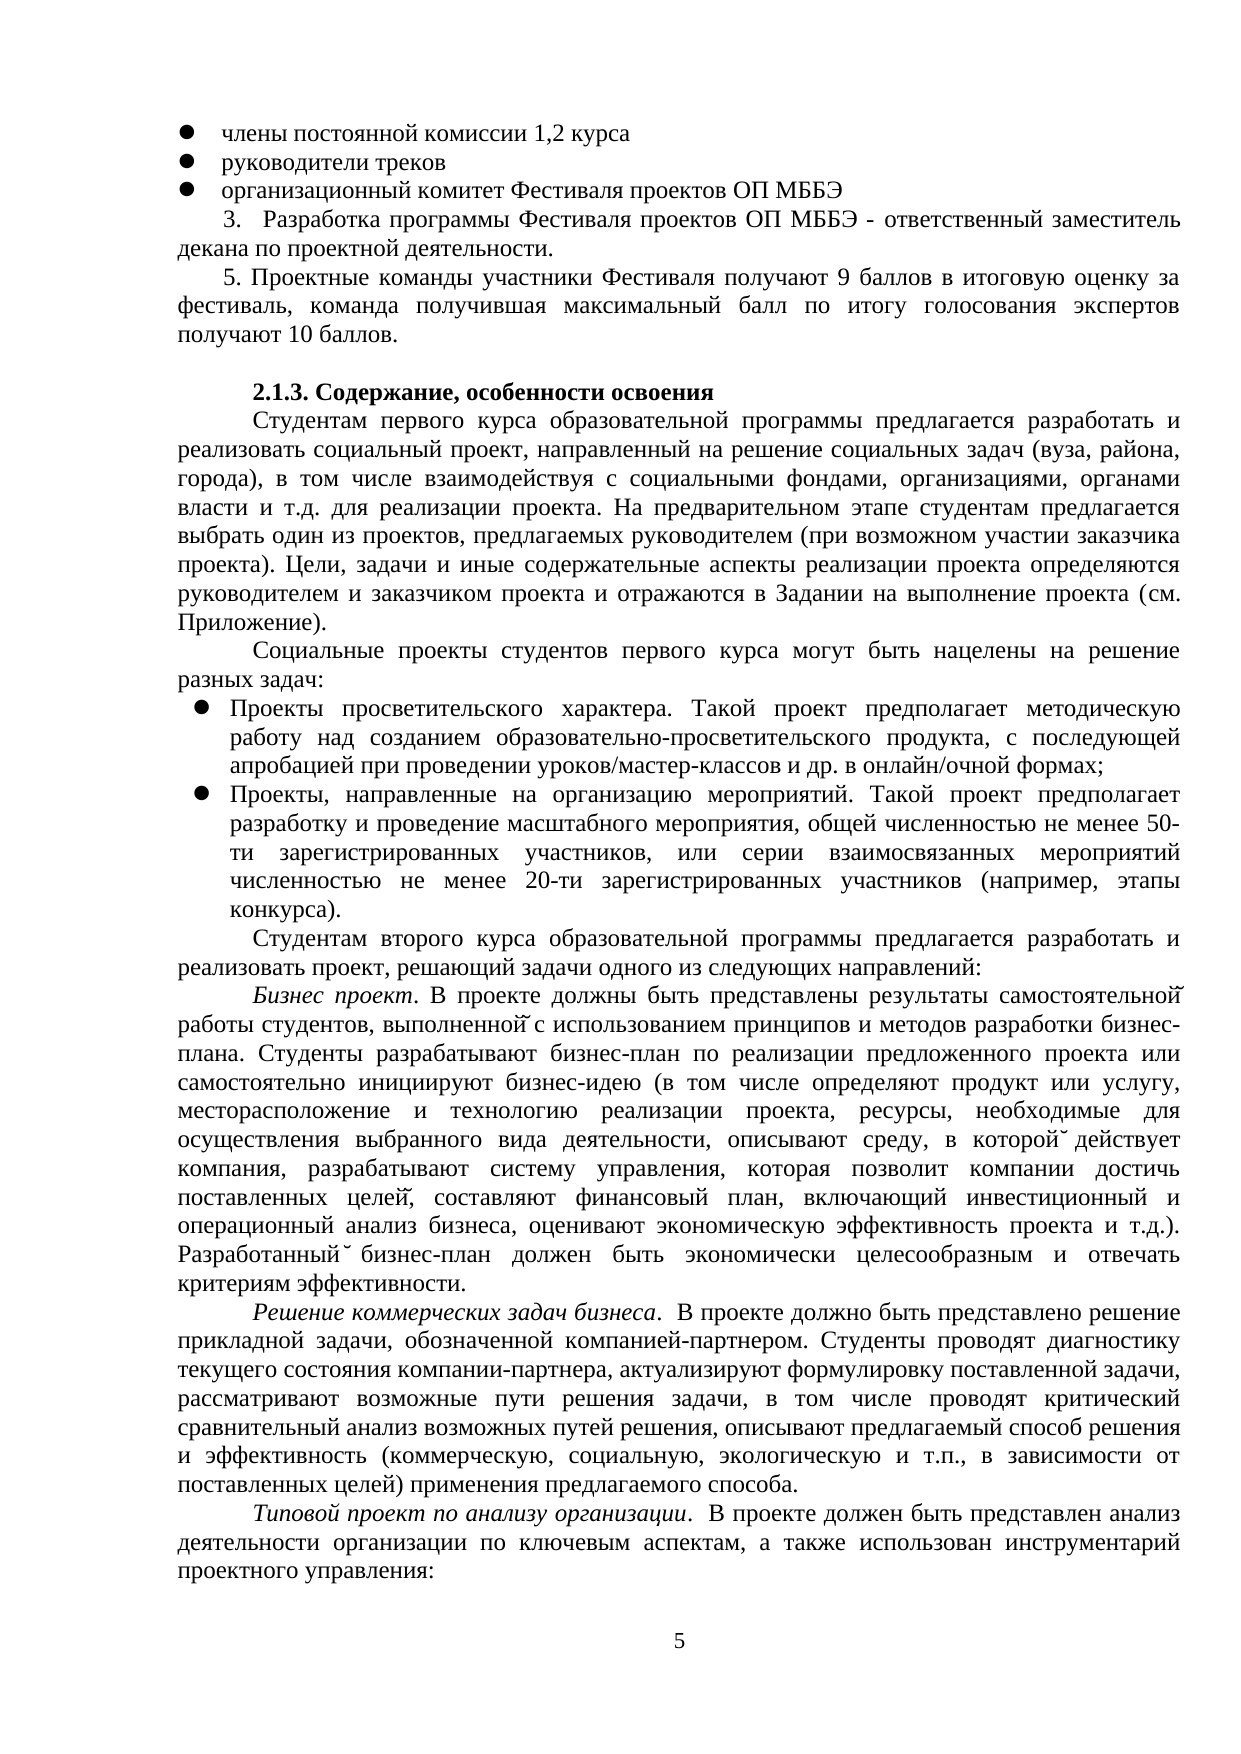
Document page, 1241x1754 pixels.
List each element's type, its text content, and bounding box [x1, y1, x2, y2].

list Разработка программы Фестиваля проектов ОП МББЭ - ответственный заместитель декана по проектной деятельности. [177, 204, 1181, 262]
text Студентам второго курса образовательной программы предлагается разработать и реализовать проект, решающий задачи одного из следующих направлений: [177, 923, 1181, 981]
text Социальные проекты студентов первого курса могут быть нацелены на решение разных задач: [177, 636, 1181, 693]
list Проекты, направленные на организацию мероприятий. Такой проект предполагает разработку и проведение масштабного мероприятия, общей численностью не менее 50-ти зарегистрированных участников, или серии взаимосвязанных мероприятий численностью не менее 20-ти зарегистрированных участников (например, этапы конкурса). [192, 779, 1181, 923]
text 5. Проектные команды участники Фестиваля получают 9 баллов в итоговую оценку за фестиваль, команда получившая максимальный балл по итогу голосования экспертов получают 10 баллов. [177, 262, 1181, 348]
text Типовой проект по анализу организации. В проекте должен быть представлен анализ деятельности организации по ключевым аспектам, а также использован инструментарий проектного управления: [177, 1498, 1181, 1584]
text 2.1.3. Содержание, особенности освоения [177, 377, 1181, 406]
list руководители треков [177, 147, 1181, 176]
text Бизнес проект. В проекте должны быть представлены результаты самостоятельной̆ работы студентов, выполненной̆ с использованием принципов и методов разработки бизнес-плана. Студенты разрабатывают бизнес-план по реализации предложенного проекта или самостоятельно инициируют бизнес-идею (в том числе определяют продукт или услугу, месторасположение и технологию реализации проекта, ресурсы, необходимые для осуществления выбранного вида деятельности, описывают среду, в которой̆ действует компания, разрабатывают систему управления, которая позволит компании достичь поставленных целей̆, составляют финансовый план, включающий инвестиционный и операционный анализ бизнеса, оценивают экономическую эффективность проекта и т.д.). Разработанный̆ бизнес-план должен быть экономически целесообразным и отвечать критериям эффективности. [177, 981, 1181, 1297]
list организационный комитет Фестиваля проектов ОП МББЭ [177, 176, 1181, 204]
text Студентам первого курса образовательной программы предлагается разработать и реализовать социальный проект, направленный на решение социальных задач (вуза, района, города), в том числе взаимодействуя с социальными фондами, организациями, органами власти и т.д. для реализации проекта. На предварительном этапе студентам предлагается выбрать один из проектов, предлагаемых руководителем (при возможном участии заказчика проекта). Цели, задачи и иные содержательные аспекты реализации проекта определяются руководителем и заказчиком проекта и отражаются в Задании на выполнение проекта (см. Приложение). [177, 406, 1181, 636]
text Решение коммерческих задач бизнеса. В проекте должно быть представлено решение прикладной задачи, обозначенной компанией-партнером. Студенты проводят диагностику текущего состояния компании-партнера, актуализируют формулировку поставленной задачи, рассматривают возможные пути решения задачи, в том числе проводят критический сравнительный анализ возможных путей решения, описывают предлагаемый способ решения и эффективность (коммерческую, социальную, экологическую и т.п., в зависимости от поставленных целей) применения предлагаемого способа. [177, 1297, 1181, 1498]
list члены постоянной комиссии 1,2 курса [177, 118, 1181, 147]
list Проекты просветительского характера. Такой проект предполагает методическую работу над созданием образовательно-просветительского продукта, с последующей апробацией при проведении уроков/мастер-классов и др. в онлайн/очной формах; [192, 693, 1181, 779]
